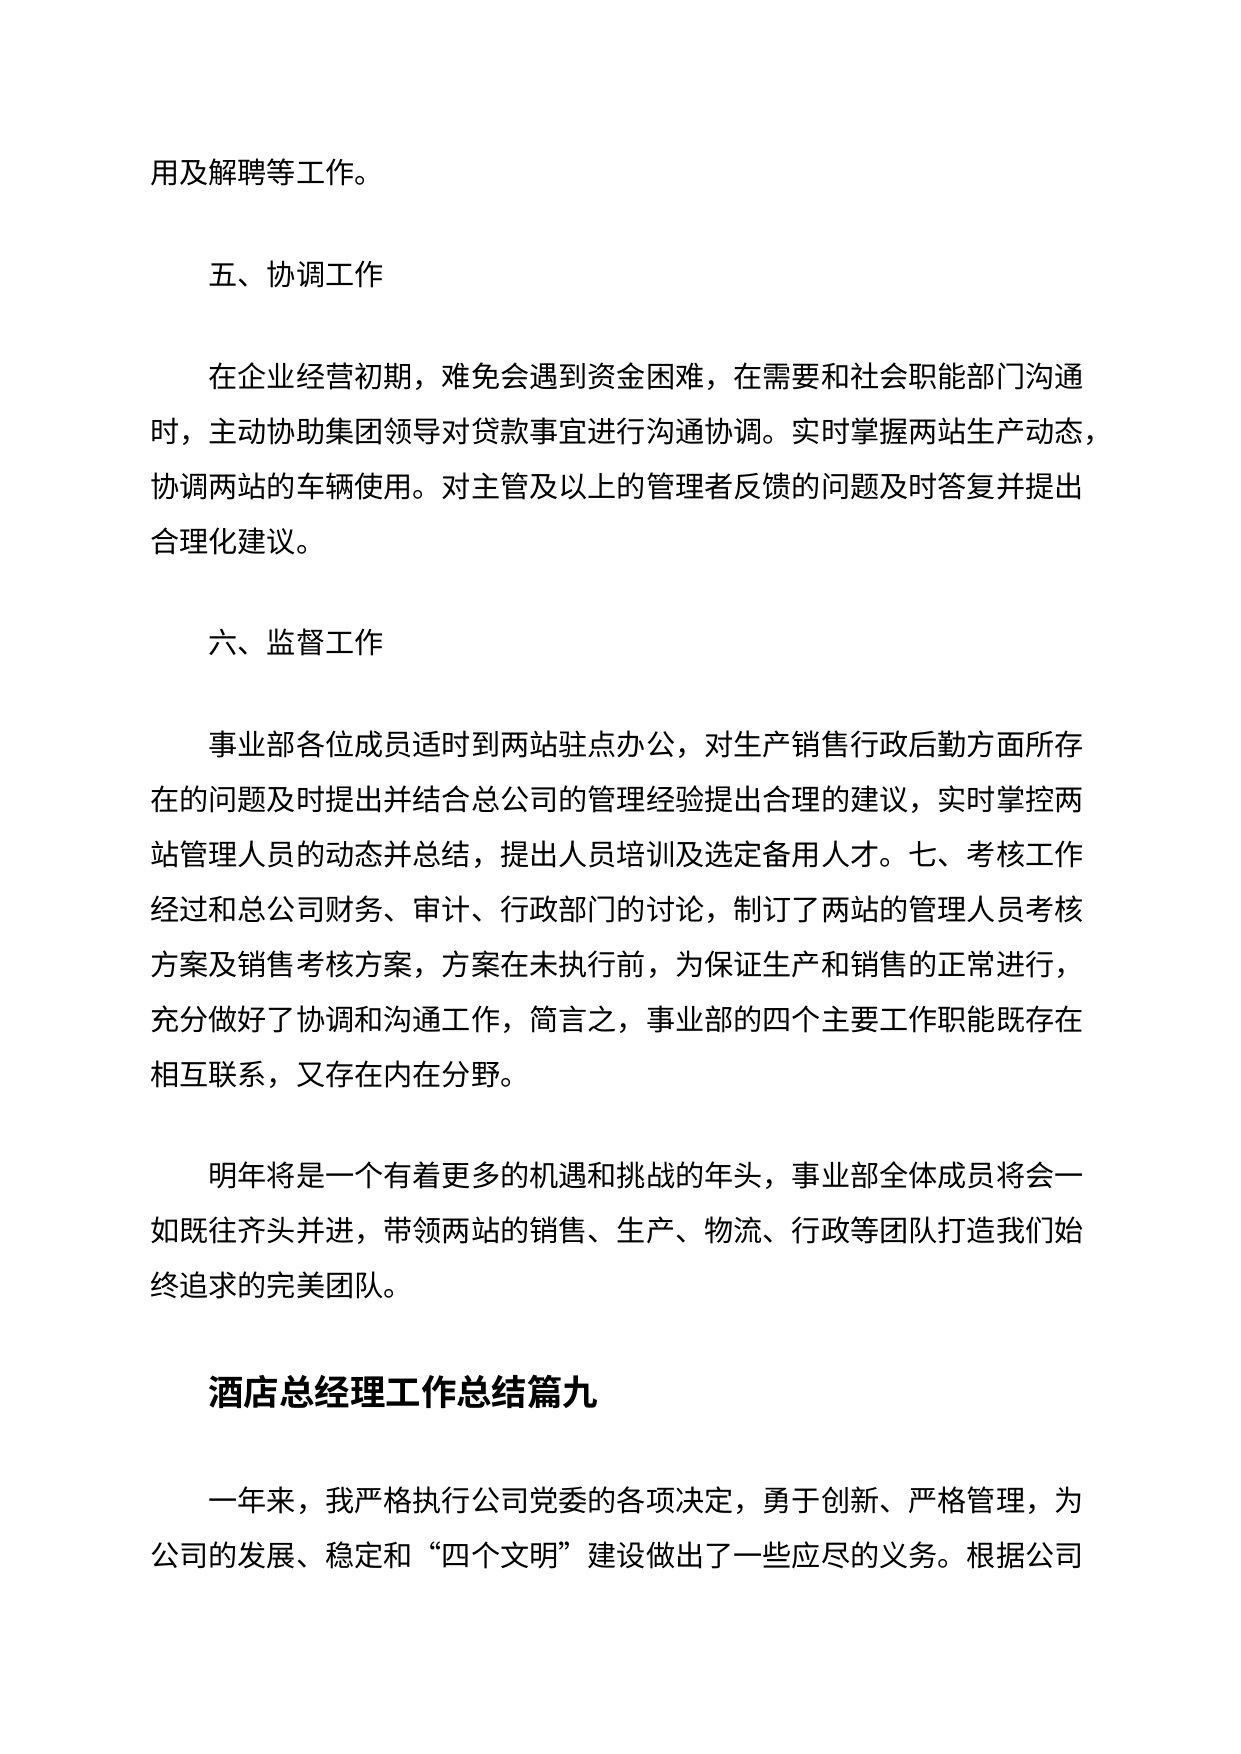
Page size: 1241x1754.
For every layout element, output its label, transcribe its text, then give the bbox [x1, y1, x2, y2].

text 六、监督工作 [150, 620, 1090, 662]
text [150, 1478, 1090, 1575]
text 事业部各位成员适时到两站驻点办公，对生产销售行政后勤方面所存在的问题及时提出并结合总公司的管理经验提出合理的建议，实时掌控两站管理人员的动态并总结，提出人员培训及选定备用人才。七、考核工作经过和总公司财务、审计、行政部门的讨论，制订了两站的管理人员考核方案及销售考核方案，方案在未执行前，为保证生产和销售的正常进行，充分做好了协调和沟通工作，简言之，事业部的四个主要工作职能既存在相互联系，又存在内在分野。 [150, 722, 1090, 1093]
text 五、协调工作 [150, 252, 1090, 294]
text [150, 150, 1090, 192]
text 在企业经营初期，难免会遇到资金困难，在需要和社会职能部门沟通时，主动协助集团领导对贷款事宜进行沟通协调。实时掌握两站生产动态，协调两站的车辆使用。对主管及以上的管理者反馈的问题及时答复并提出合理化建议。 [150, 353, 1090, 561]
text 酒店总经理工作总结篇九 [150, 1364, 1090, 1416]
text 明年将是一个有着更多的机遇和挑战的年头，事业部全体成员将会一如既往齐头并进，带领两站的销售、生产、物流、行政等团队打造我们始终追求的完美团队。 [150, 1153, 1090, 1305]
